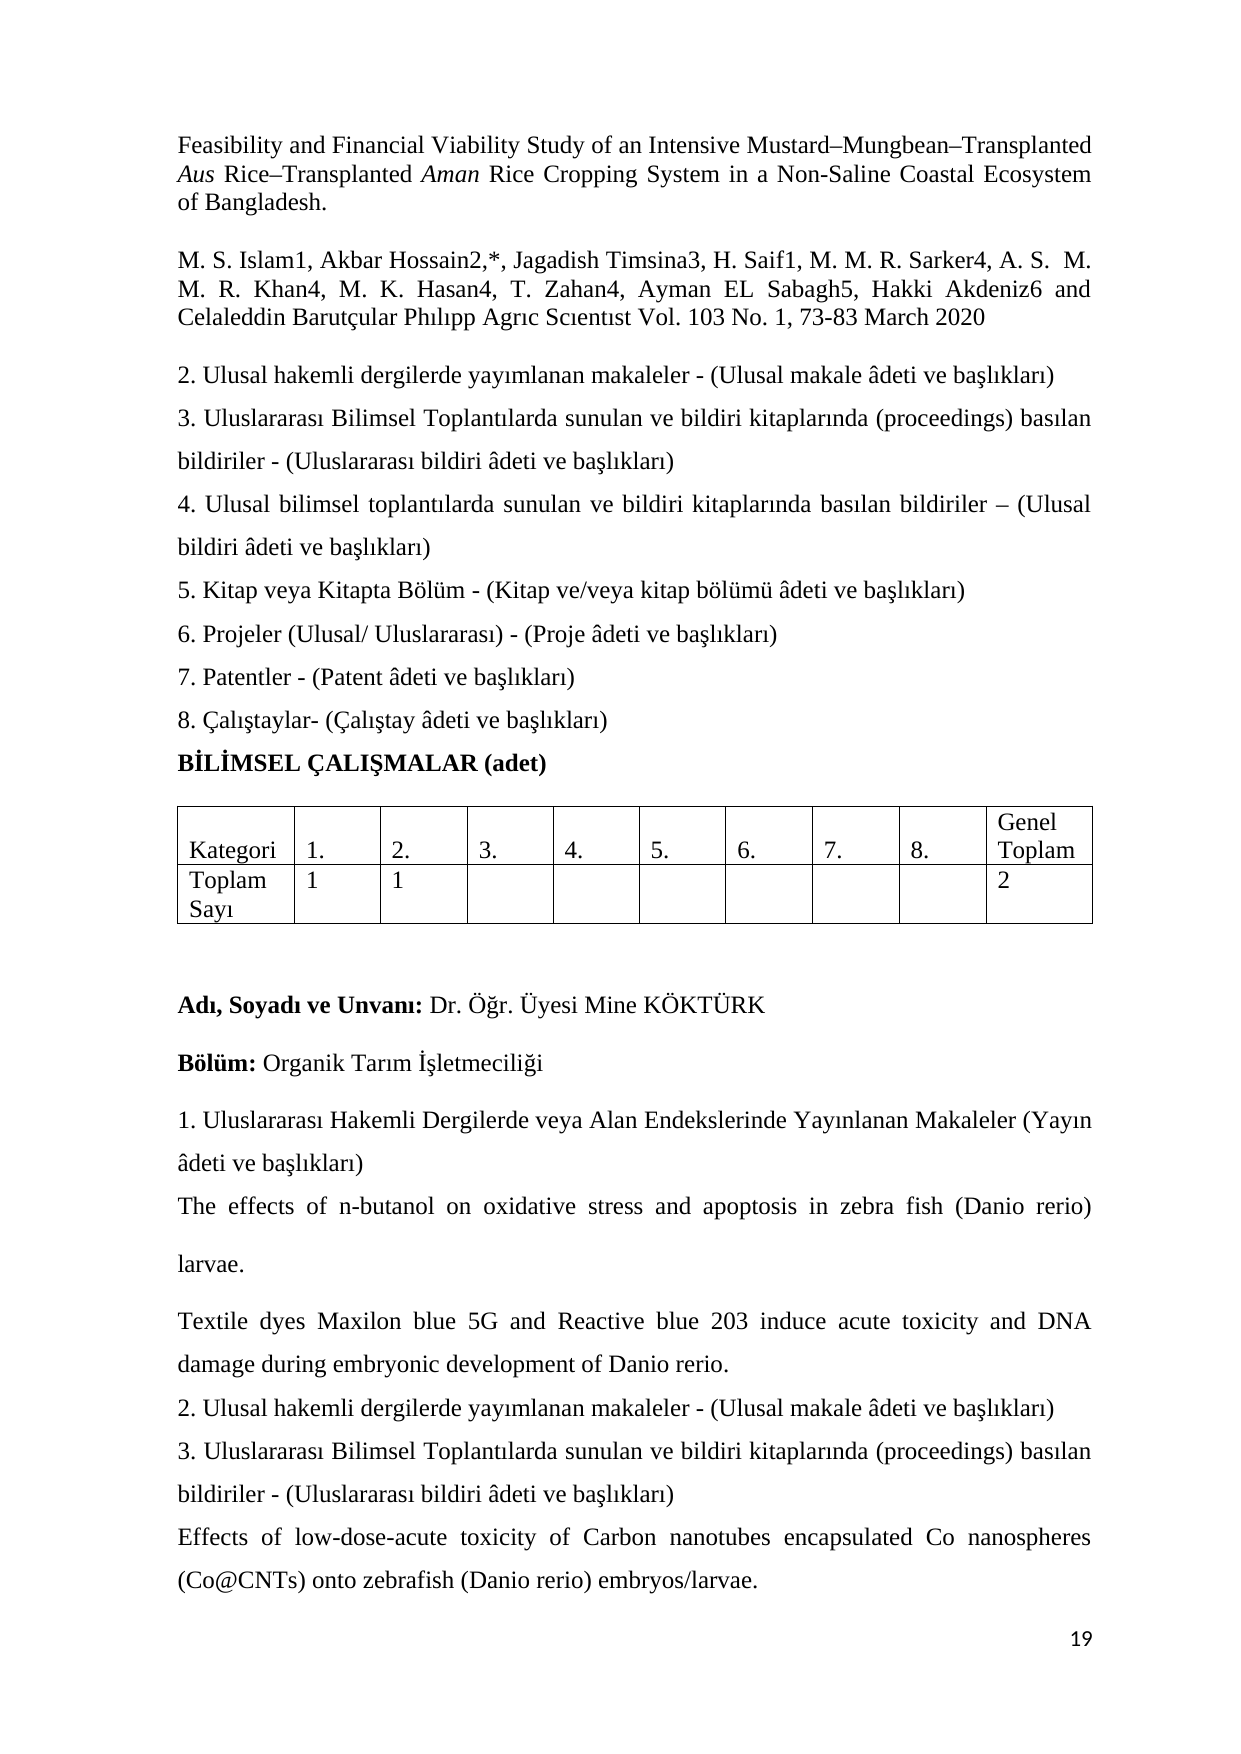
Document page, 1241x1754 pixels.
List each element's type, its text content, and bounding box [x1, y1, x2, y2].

table_cell Toplam Sayı [178, 865, 294, 923]
text 6. Projeler (Ulusal/ Uluslararası) - (Proje âdeti ve başlıkları) [177, 619, 1092, 647]
table_cell 2 [987, 865, 1092, 923]
table_cell 1 [381, 865, 467, 923]
table_cell [726, 865, 812, 923]
table_header 3. [468, 807, 553, 864]
text Feasibility and Financial Viability Study of an Intensive Mustard–Mungbean–Transplanted Aus Rice–Transplanted Aman Rice Cropping System in a Non-Saline Coastal Ecosystem of Bangladesh. [177, 130, 1092, 216]
table_cell [813, 865, 899, 923]
text M. S. Islam1, Akbar Hossain2,*, Jagadish Timsina3, H. Saif1, M. M. R. Sarker4, A. S. M. M. R. Khan4, M. K. Hasan4, T. Zahan4, Ayman EL Sabagh5, Hakki Akdeniz6 and Celaleddin Barutçular Phılıpp Agrıc Scıentıst Vol. 103 No. 1, 73-83 March 2020 [177, 245, 1092, 331]
table_header 1. [295, 807, 380, 864]
table_cell [640, 865, 725, 923]
table_cell [468, 865, 553, 923]
text Effects of low-dose-acute toxicity of Carbon nanotubes encapsulated Co nanospheres (Co@CNTs) onto zebrafish (Danio rerio) embryos/larvae. [177, 1522, 1092, 1594]
text 2. Ulusal hakemli dergilerde yayımlanan makaleler - (Ulusal makale âdeti ve başlıkları) [177, 360, 1092, 389]
table_header Genel Toplam [987, 807, 1092, 864]
table_cell [900, 865, 986, 923]
text 3. Uluslararası Bilimsel Toplantılarda sunulan ve bildiri kitaplarında (proceedings) basılan bildiriler - (Uluslararası bildiri âdeti ve başlıkları) [177, 403, 1092, 475]
text The effects of n-butanol on oxidative stress and apoptosis in zebra fish (Danio rerio) larvae. [177, 1191, 1092, 1278]
table_header 6. [726, 807, 812, 864]
table_header 7. [813, 807, 899, 864]
text 4. Ulusal bilimsel toplantılarda sunulan ve bildiri kitaplarında basılan bildiriler – (Ulusal bildiri âdeti ve başlıkları) [177, 489, 1092, 561]
table_cell [554, 865, 639, 923]
table_header 2. [381, 807, 467, 864]
text 5. Kitap veya Kitapta Bölüm - (Kitap ve/veya kitap bölümü âdeti ve başlıkları) [177, 576, 1092, 604]
table_header 4. [554, 807, 639, 864]
text BİLİMSEL ÇALIŞMALAR (adet) [177, 748, 1092, 777]
text 8. Çalıştaylar- (Çalıştay âdeti ve başlıkları) [177, 705, 1092, 734]
text Textile dyes Maxilon blue 5G and Reactive blue 203 induce acute toxicity and DNA damage during embryonic development of Danio rerio. [177, 1306, 1092, 1378]
text 2. Ulusal hakemli dergilerde yayımlanan makaleler - (Ulusal makale âdeti ve başlıkları) [177, 1393, 1092, 1421]
table_header Kategori [178, 807, 294, 864]
text 7. Patentler - (Patent âdeti ve başlıkları) [177, 662, 1092, 691]
text 3. Uluslararası Bilimsel Toplantılarda sunulan ve bildiri kitaplarında (proceedings) basılan bildiriler - (Uluslararası bildiri âdeti ve başlıkları) [177, 1436, 1092, 1508]
text Bölüm: Organik Tarım İşletmeciliği [177, 1048, 1092, 1076]
text Adı, Soyadı ve Unvanı: Dr. Öğr. Üyesi Mine KÖKTÜRK [177, 990, 1092, 1019]
table_header 8. [900, 807, 986, 864]
text 1. Uluslararası Hakemli Dergilerde veya Alan Endekslerinde Yayınlanan Makaleler (Yayın âdeti ve başlıkları) [177, 1105, 1092, 1177]
table_cell 1 [295, 865, 380, 923]
table_header 5. [640, 807, 725, 864]
